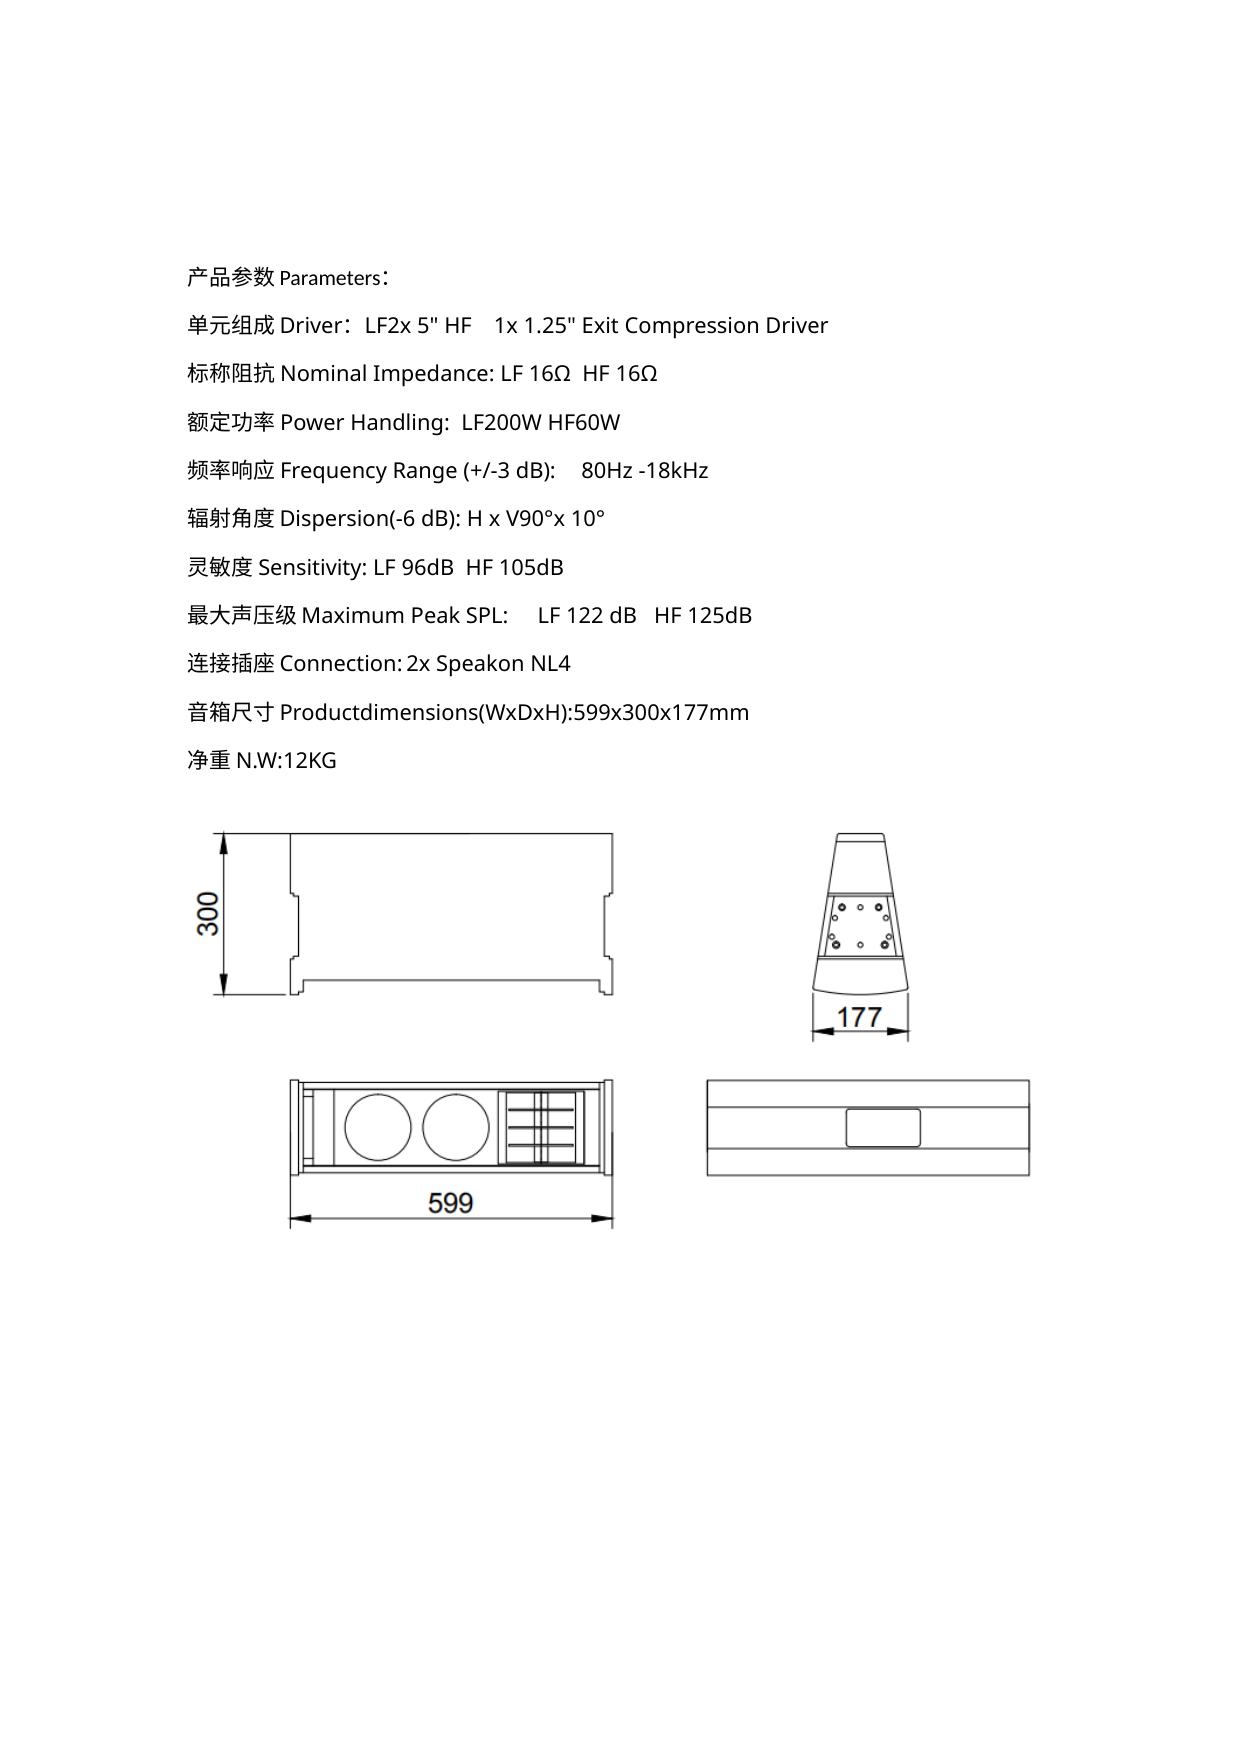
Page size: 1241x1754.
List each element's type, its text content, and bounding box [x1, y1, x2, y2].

text 灵敏度 Sensitivity: LF 96dB HF 105dB [187, 549, 1053, 582]
text 辐射角度Dispersion(-6 dB): H x V90°x 10° [187, 501, 1053, 534]
text 产品参数Parameters： [187, 259, 1053, 292]
picture [187, 791, 1053, 1256]
text 单元组成Driver：LF2x 5" HF 1x 1.25" Exit Compression Driver [187, 308, 1053, 340]
text 最大声压级Maximum Peak SPL: LF 122 dB HF 125dB [187, 598, 1053, 630]
text 音箱尺寸Productdimensions(WxDxH):599x300x177mm [187, 694, 1053, 727]
text 净重N.W:12KG [187, 743, 1053, 775]
text 额定功率 Power Handling: LF200W HF60W [187, 404, 1053, 437]
text 标称阻抗 Nominal Impedance: LF 16Ω HF 16Ω [187, 356, 1053, 389]
text 连接插座Connection: 2x Speakon NL4 [187, 646, 1053, 679]
text 频率响应 Frequency Range (+/-3 dB): 80Hz -18kHz [187, 453, 1053, 485]
